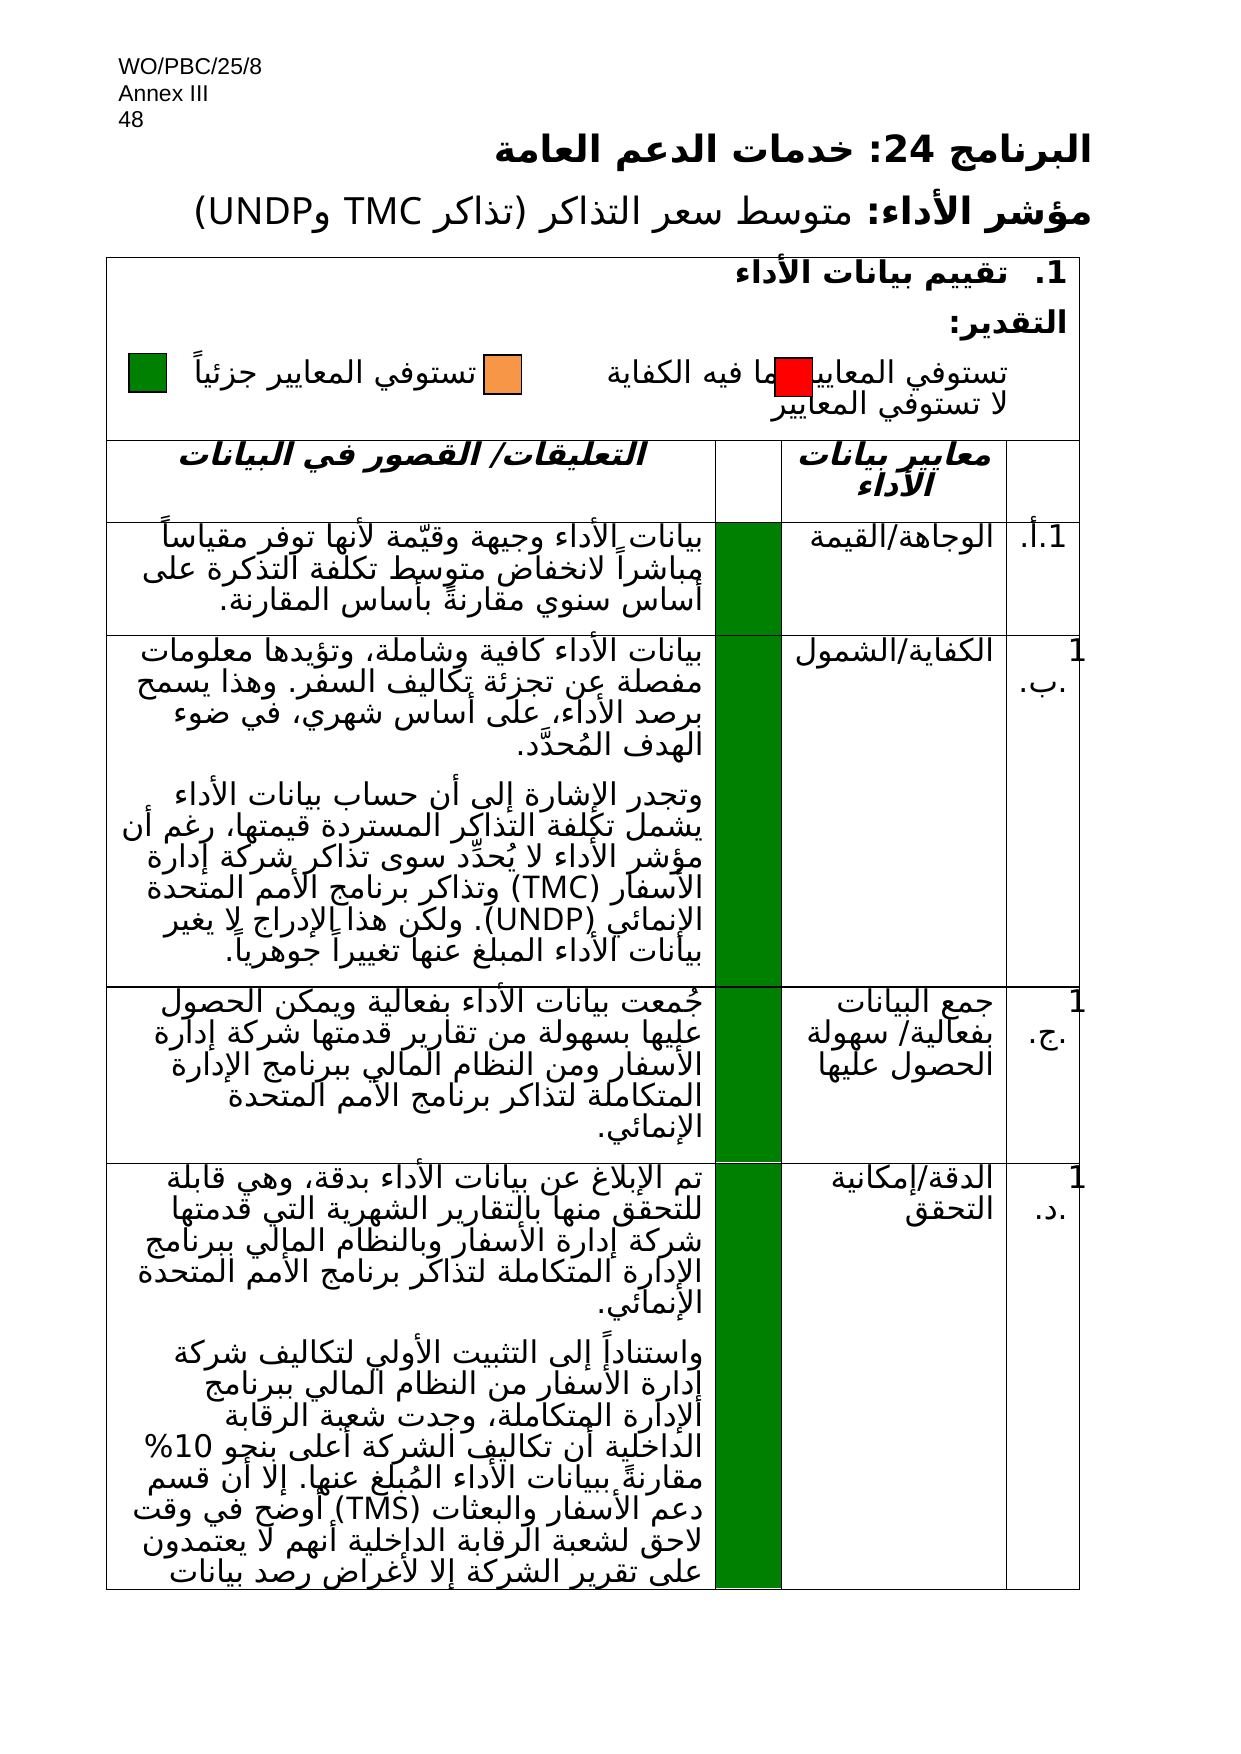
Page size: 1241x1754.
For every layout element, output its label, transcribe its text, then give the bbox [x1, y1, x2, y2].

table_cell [782, 1164, 1006, 1588]
table_cell الكفاية/الشمول [782, 636, 1006, 986]
table_cell 1.أ. [1007, 523, 1079, 635]
text مؤشر الأداء: متوسط سعر التذاكر (تذاكر ‎TMC‏ وUNDP‏) [118, 195, 1092, 232]
table_cell [716, 523, 781, 635]
table_cell [716, 988, 781, 1162]
table_cell جُمعت بيانات الأداء بفعالية ويمكن الحصول عليها بسهولة من تقارير قدمتها شركة إدارة الأسفار ومن النظام المالي ببرنامج الإدارة المتكاملة لتذاكر برنامج الأمم المتحدة الإنمائي. [107, 988, 715, 1162]
table_cell [716, 1164, 781, 1588]
table_cell التعليقات/ القصور في البيانات [107, 441, 715, 522]
table_cell [716, 441, 781, 522]
table_cell جمع البيانات بفعالية/ سهولة الحصول عليها [782, 988, 1006, 1162]
table_cell [1007, 441, 1079, 522]
table_cell معايير بيانات الأداء [782, 441, 1006, 522]
table_cell 1.ب. [1007, 636, 1079, 986]
table_cell بيانات الأداء كافية وشاملة، وتؤيدها معلومات مفصلة عن تجزئة تكاليف السفر. وهذا يسمح برصد الأداء، على أساس شهري، في ضوء الهدف المُحدَّد. وتجدر الإشارة إلى أن حساب بيانات الأداء يشمل تكلفة التذاكر المستردة قيمتها، رغم أن مؤشر الأداء لا يُحدِّد سوى تذاكر شركة إدارة الأسفار (TMC) وتذاكر برنامج الأمم المتحدة الإنمائي (UNDP)​. ولكن هذا الإدراج لا يغير بيانات الأداء المبلغ عنها تغييراً جوهرياً. [107, 636, 715, 986]
table_header 1. تقييم بيانات الأداء التقدير: تستوفي المعايير بما فيه الكفاية تستوفي المعايير جزئياً لا تستوفي المعايير [107, 258, 1079, 439]
table_cell بيانات الأداء وجيهة وقيّمة لأنها توفر مقياساً مباشراً لانخفاض متوسط ​​تكلفة التذكرة على أساس سنوي مقارنةً بأساس المقارنة. [107, 523, 715, 635]
table_cell الوجاهة/القيمة [782, 523, 1006, 635]
table_cell 1.ج. [1007, 988, 1079, 1162]
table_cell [107, 1164, 715, 1588]
table_cell [716, 636, 781, 986]
table_cell 1.د. [1007, 1164, 1079, 1588]
text البرنامج 24: خدمات الدعم العامة [118, 132, 1092, 170]
